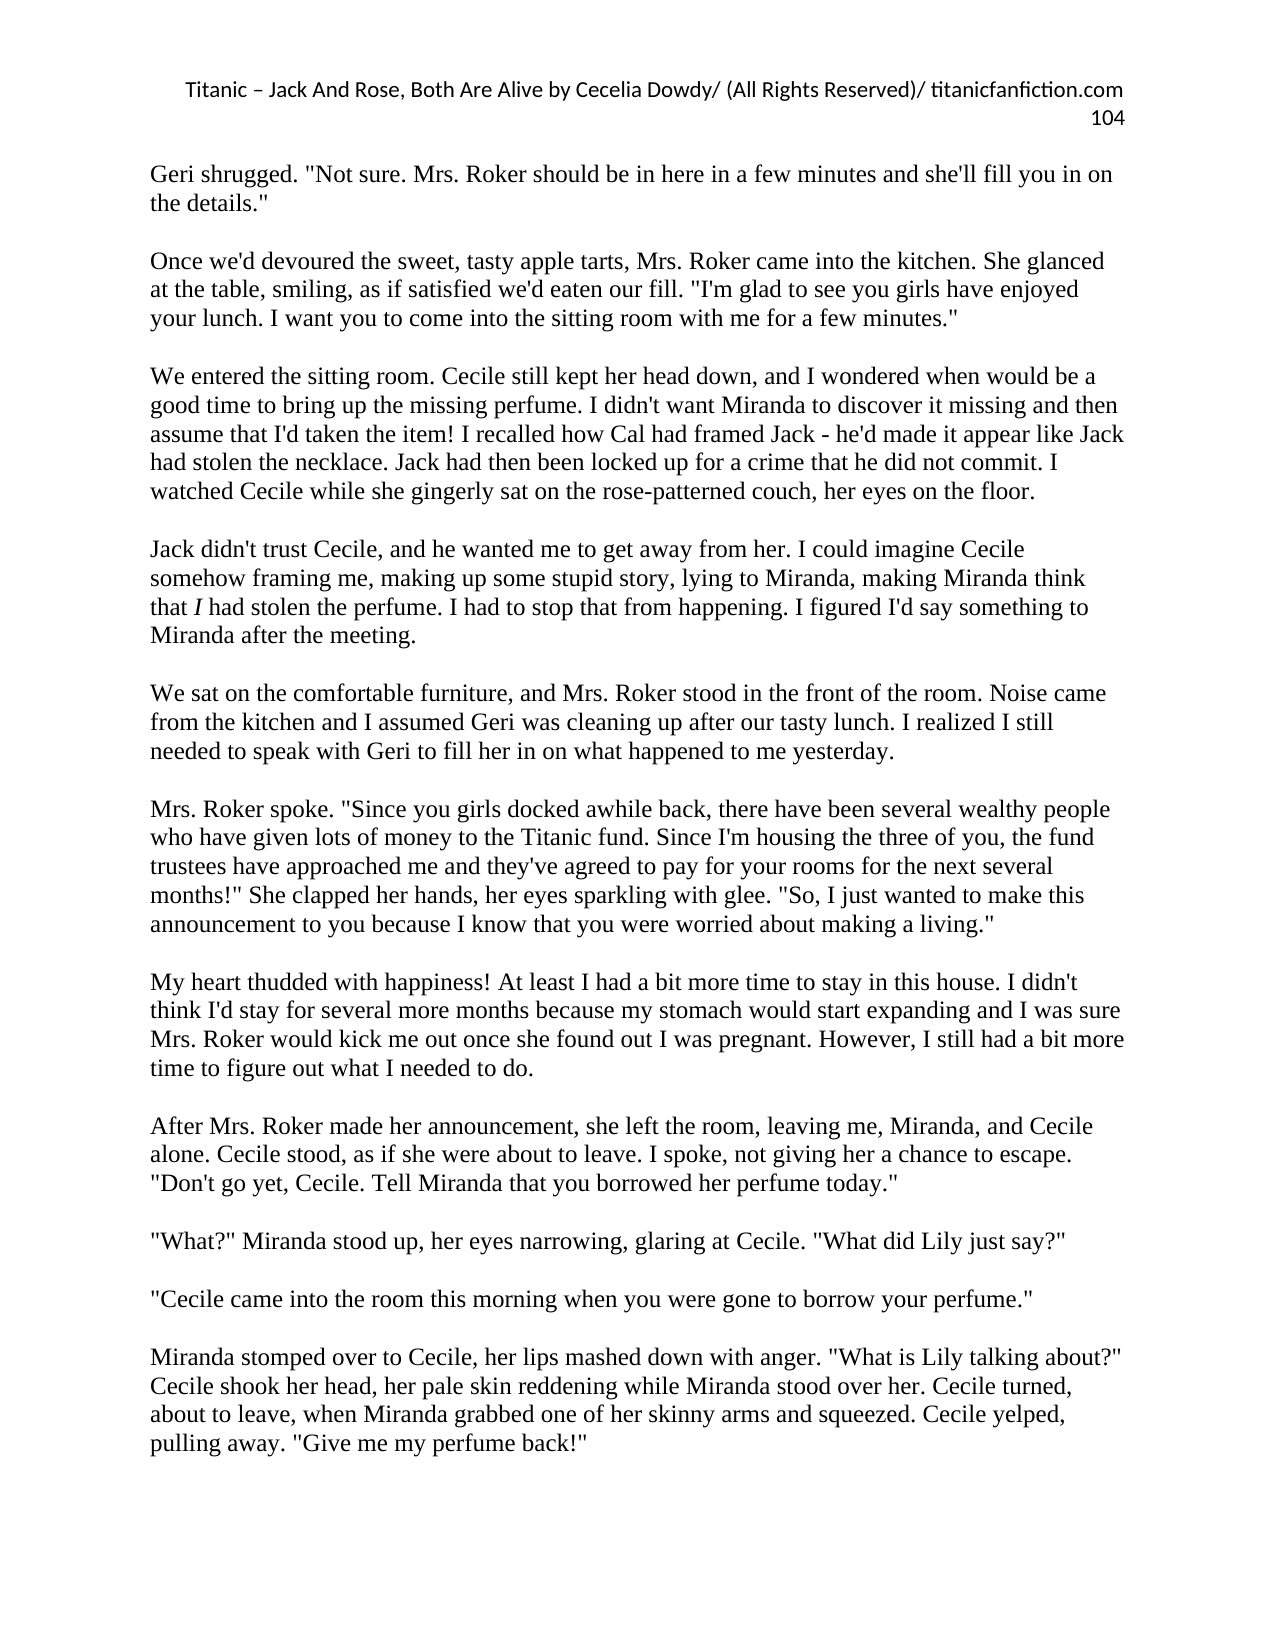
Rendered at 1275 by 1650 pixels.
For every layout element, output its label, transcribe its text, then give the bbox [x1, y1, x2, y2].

text Once we'd devoured the sweet, tasty apple tarts, Mrs. Roker came into the kitchen. She glanced at the table, smiling, as if satisfied we'd eaten our fill. "I'm glad to see you girls have enjoyed your lunch. I want you to come into the sitting room with me for a few minutes." [150, 246, 1125, 332]
text Miranda stomped over to Cecile, her lips mashed down with anger. "What is Lily talking about?" Cecile shook her head, her pale skin reddening while Miranda stood over her. Cecile turned, about to leave, when Miranda grabbed one of her skinny arms and squeezed. Cecile yelped, pulling away. "Give me my perfume back!" [150, 1342, 1125, 1457]
text We sat on the comfortable furniture, and Mrs. Roker stood in the front of the room. Noise came from the kitchen and I assumed Geri was cleaning up after our tasty lunch. I realized I still needed to speak with Geri to fill her in on what happened to me yesterday. [150, 678, 1125, 764]
text Mrs. Roker spoke. "Since you girls docked awhile back, there have been several wealthy people who have given lots of money to the Titanic fund. Since I'm housing the three of you, the fund trustees have approached me and they've agreed to pay for your rooms for the next several months!" She clapped her hands, her eyes sparkling with glee. "So, I just wanted to make this announcement to you because I know that you were worried about making a living." [150, 794, 1125, 937]
text "Cecile came into the room this morning when you were gone to borrow your perfume." [150, 1284, 1125, 1313]
text Geri shrugged. "Not sure. Mrs. Roker should be in here in a few minutes and she'll fill you in on the details." [150, 159, 1125, 217]
text We entered the sitting room. Cecile still kept her head down, and I wondered when would be a good time to bring up the missing perfume. I didn't want Miranda to discover it missing and then assume that I'd taken the item! I recalled how Cal had framed Jack - he'd made it appear like Jack had stolen the necklace. Jack had then been locked up for a crime that he did not commit. I watched Cecile while she gingerly sat on the rose-patterned couch, her eyes on the floor. [150, 361, 1125, 505]
text My heart thudded with happiness! At least I had a bit more time to stay in this house. I didn't think I'd stay for several more months because my stomach would start expanding and I was sure Mrs. Roker would kick me out once she found out I was pregnant. However, I still had a bit more time to figure out what I needed to do. [150, 967, 1125, 1082]
text Jack didn't trust Cecile, and he wanted me to get away from her. I could imagine Cecile somehow framing me, making up some stupid story, lying to Miranda, making Miranda think that I had stolen the perfume. I had to stop that from happening. I figured I'd say something to Miranda after the meeting. [150, 534, 1125, 649]
text "What?" Miranda stood up, her eyes narrowing, glaring at Cecile. "What did Lily just say?" [150, 1226, 1125, 1255]
text After Mrs. Roker made her announcement, she left the room, leaving me, Miranda, and Cecile alone. Cecile stood, as if she were about to leave. I spoke, not giving her a chance to escape. "Don't go yet, Cecile. Tell Miranda that you borrowed her perfume today." [150, 1111, 1125, 1197]
